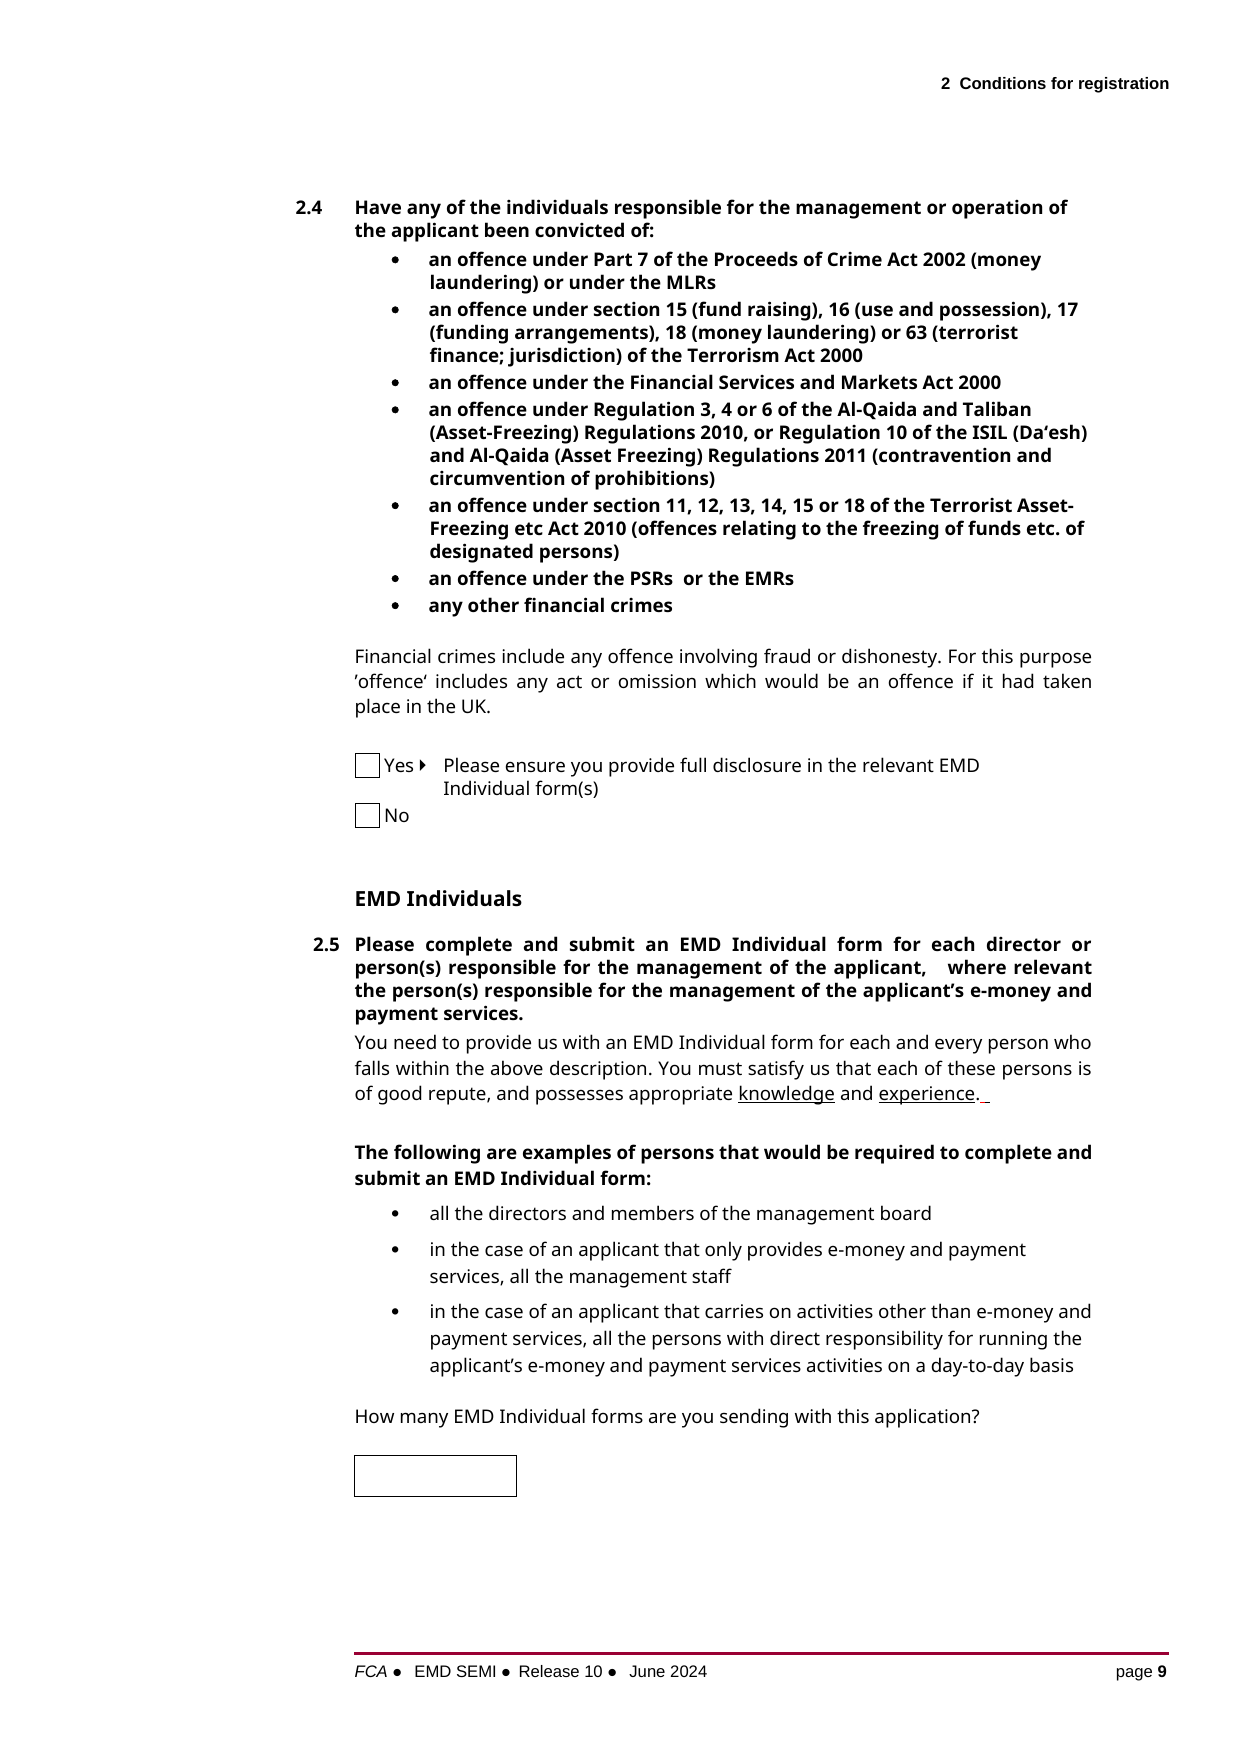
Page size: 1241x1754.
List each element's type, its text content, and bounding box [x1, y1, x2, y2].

list an offence under the Financial Services and Markets Act 2000 [392, 371, 1093, 394]
list an offence under Regulation 3, 4 or 6 of the Al-Qaida and Taliban (Asset-Freezing) Regulations 2010, or Regulation 10 of the ISIL (Da‘esh) and Al-Qaida (Asset Freezing) Regulations 2011 (contravention and circumvention of prohibitions) [392, 398, 1093, 490]
text How many EMD Individual forms are you sending with this application? [354, 1404, 1093, 1429]
table_header [355, 1456, 516, 1496]
subtitle EMD Individuals [354, 879, 1169, 913]
list an offence under section 11, 12, 13, 14, 15 or 18 of the Terrorist Asset-Freezing etc Act 2010 (offences relating to the freezing of funds etc. of designated persons) [392, 494, 1093, 563]
list all the directors and members of the management board [392, 1199, 1093, 1226]
list any other financial crimes [392, 594, 1093, 617]
list in the case of an applicant that carries on activities other than e-money and payment services, all the persons with direct responsibility for running the applicant’s e-money and payment services activities on a day-to-day basis [392, 1297, 1093, 1378]
list in the case of an applicant that only provides e-money and payment services, all the management staff [392, 1234, 1093, 1289]
text You need to provide us with an EMD Individual form for each and every person who falls within the above description. You must satisfy us that each of these persons is of good repute, and possesses appropriate knowledge and experience. [354, 1029, 1093, 1106]
text No [356, 804, 379, 827]
text No [380, 804, 1093, 827]
list an offence under section 15 (fund raising), 16 (use and possession), 17 (funding arrangements), 18 (money laundering) or 63 (terrorist finance; jurisdiction) of the Terrorism Act 2000 [392, 298, 1093, 367]
text 2.4 Have any of the individuals responsible for the management or operation of the applicant been convicted of: [295, 196, 1093, 242]
text Financial crimes include any offence involving fraud or dishonesty. For this purpose ’offence‘ includes any act or omission which would be an offence if it had taken place in the UK. [354, 644, 1093, 719]
text The following are examples of persons that would be required to complete and submit an EMD Individual form: [354, 1140, 1093, 1191]
text 2.5 Please complete and submit an EMD Individual form for each director or person(s) responsible for the management of the applicant, where relevant the person(s) responsible for the management of the applicant’s e-money and payment services. [295, 933, 1093, 1025]
list an offence under the PSRs or the EMRs [392, 567, 1093, 590]
list an offence under Part 7 of the Proceeds of Crime Act 2002 (money laundering) or under the MLRs [392, 248, 1093, 294]
text Yes Please ensure you provide full disclosure in the relevant EMD Individual form(s) [354, 754, 1093, 800]
